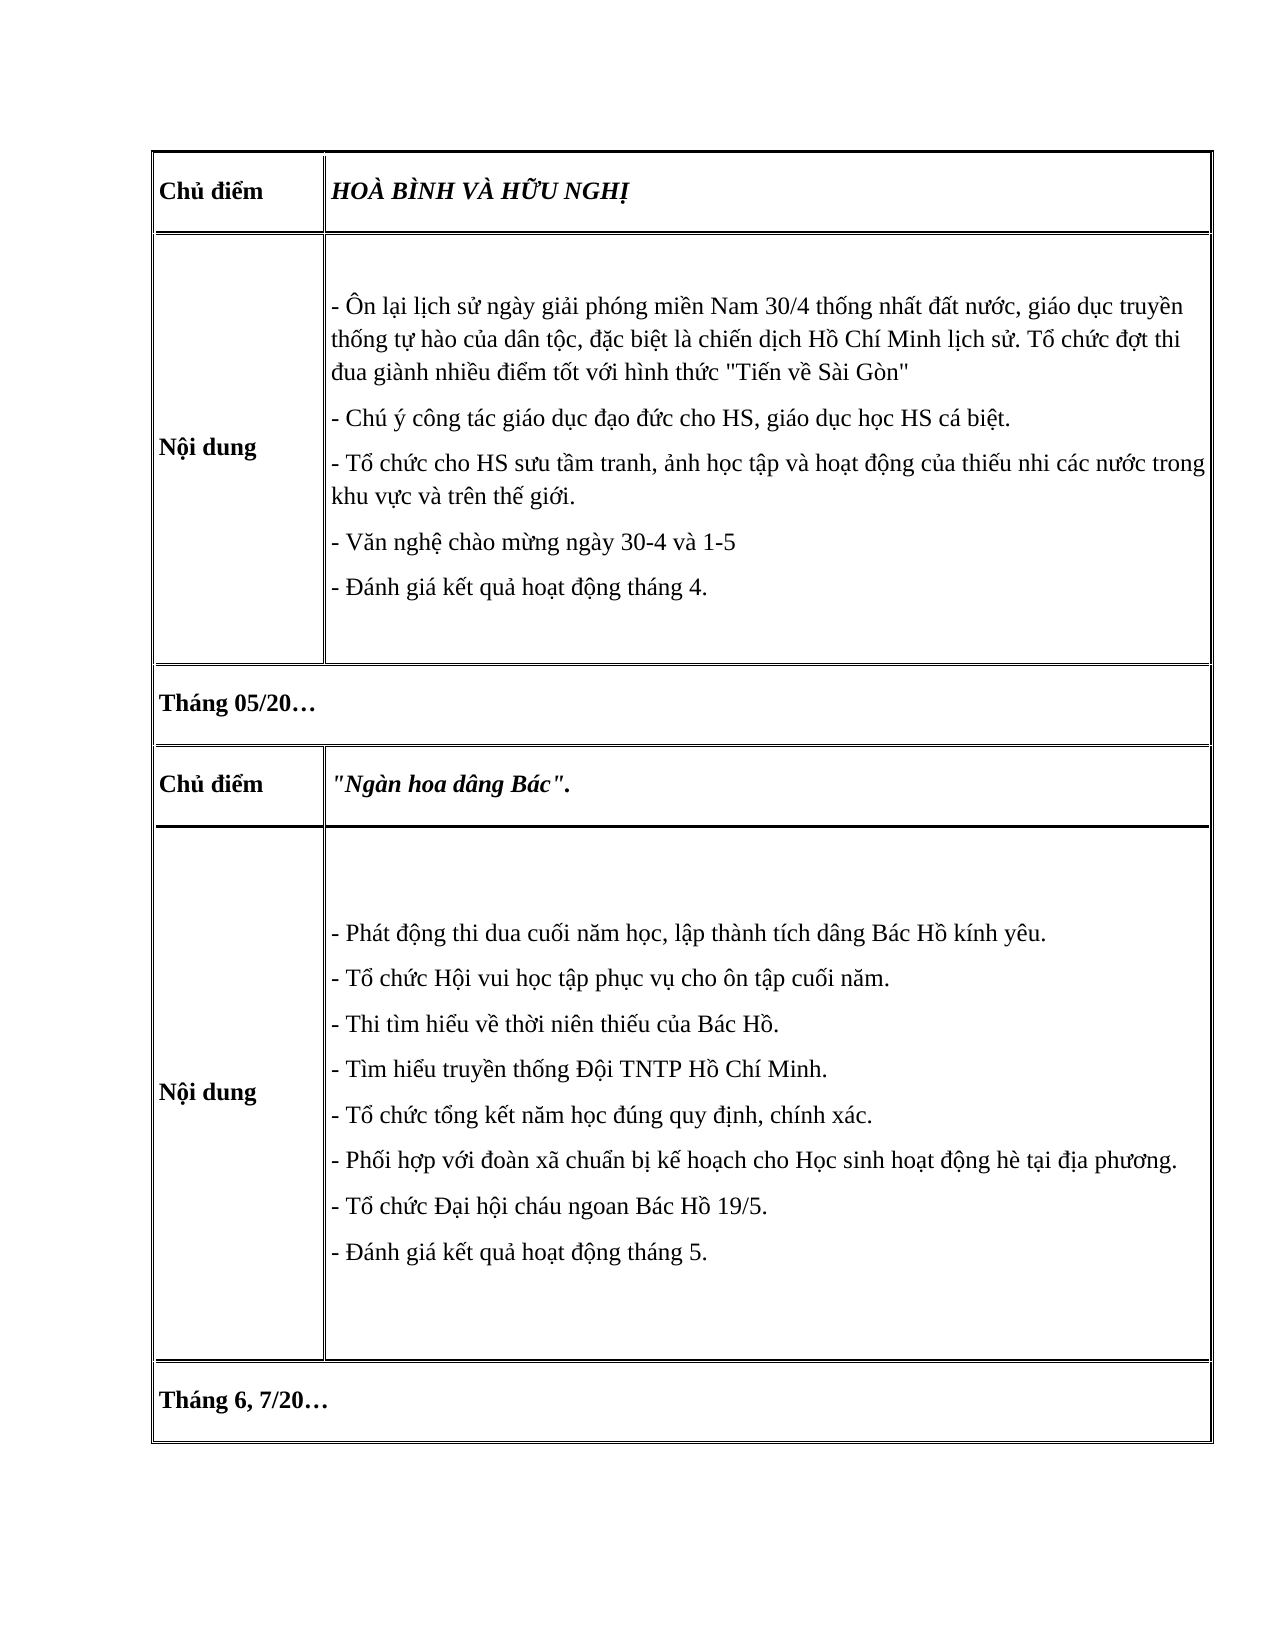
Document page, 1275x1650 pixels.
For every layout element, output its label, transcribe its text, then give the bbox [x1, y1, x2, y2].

table_cell - Ôn lại lịch sử ngày giải phóng miền Nam 30/4 thống nhất đất nước, giáo dục truyền thống tự hào của dân tộc, đặc biệt là chiến dịch Hồ Chí Minh lịch sử. Tổ chức đợt thi đua giành nhiều điểm tốt với hình thức "Tiến về Sài Gòn" - Chú ý công tác giáo dục đạo đức cho HS, giáo dục học HS cá biệt. - Tổ chức cho HS sưu tầm tranh, ảnh học tập và hoạt động của thiếu nhi các nước trong khu vực và trên thế giới. - Văn nghệ chào mừng ngày 30-4 và 1-5 - Đánh giá kết quả hoạt động tháng 4. [326, 231, 1211, 662]
table_cell Tháng 05/20… [154, 663, 1211, 744]
table_cell "Ngàn hoa dâng Bác". [325, 744, 1212, 825]
table_cell - Phát động thi dua cuối năm học, lập thành tích dâng Bác Hồ kính yêu. - Tổ chức Hội vui học tập phục vụ cho ôn tập cuối năm. - Thi tìm hiểu về thời niên thiếu của Bác Hồ. - Tìm hiểu truyền thống Ðội TNTP Hồ Chí Minh. - Tổ chức tổng kết năm học đúng quy định, chính xác. - Phối hợp với đoàn xã chuẩn bị kế hoạch cho Học sinh hoạt động hè tại địa phương. - Tổ chức Đại hội cháu ngoan Bác Hồ 19/5. - Đánh giá kết quả hoạt động tháng 5. [326, 825, 1210, 1359]
table_cell HOÀ BÌNH VÀ HỮU NGHỊ [325, 153, 1210, 231]
table_cell Nội dung [154, 231, 323, 662]
table_cell Chủ điểm [154, 153, 324, 231]
table_cell Chủ điểm [152, 744, 324, 825]
table_cell Nội dung [154, 825, 323, 1359]
table_cell Tháng 6, 7/20… [154, 1359, 1211, 1441]
